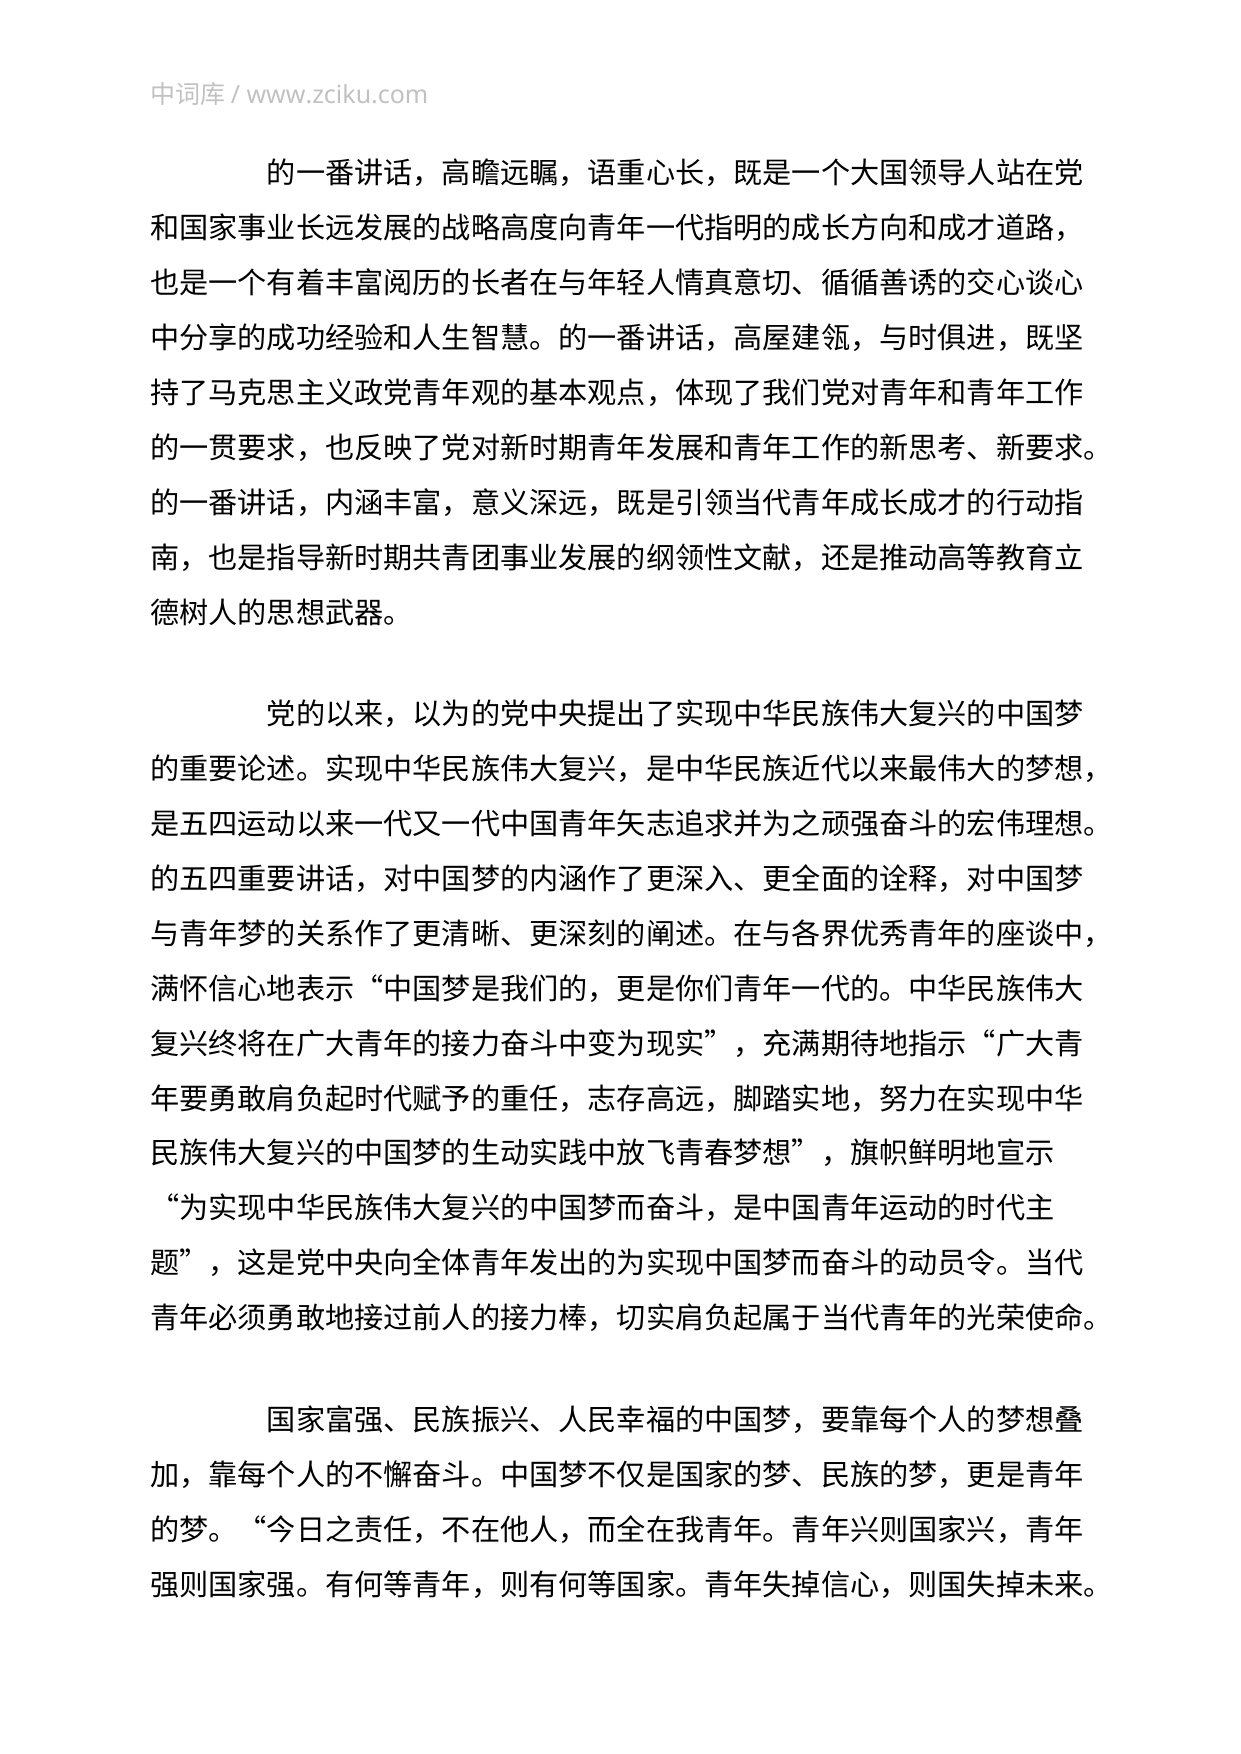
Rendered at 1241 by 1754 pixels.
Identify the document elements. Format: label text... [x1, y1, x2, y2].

text 党的以来，以为的党中央提出了实现中华民族伟大复兴的中国梦的重要论述。实现中华民族伟大复兴，是中华民族近代以来最伟大的梦想，是五四运动以来一代又一代中国青年矢志追求并为之顽强奋斗的宏伟理想。的五四重要讲话，对中国梦的内涵作了更深入、更全面的诠释，对中国梦与青年梦的关系作了更清晰、更深刻的阐述。在与各界优秀青年的座谈中，满怀信心地表示“中国梦是我们的，更是你们青年一代的。中华民族伟大复兴终将在广大青年的接力奋斗中变为现实”，充满期待地指示“广大青年要勇敢肩负起时代赋予的重任，志存高远，脚踏实地，努力在实现中华民族伟大复兴的中国梦的生动实践中放飞青春梦想”，旗帜鲜明地宣示“为实现中华民族伟大复兴的中国梦而奋斗，是中国青年运动的时代主题”，这是党中央向全体青年发出的为实现中国梦而奋斗的动员令。当代青年必须勇敢地接过前人的接力棒，切实肩负起属于当代青年的光荣使命。 [150, 691, 1090, 1337]
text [150, 1397, 1090, 1603]
text 的一番讲话，高瞻远瞩，语重心长，既是一个大国领导人站在党和国家事业长远发展的战略高度向青年一代指明的成长方向和成才道路，也是一个有着丰富阅历的长者在与年轻人情真意切、循循善诱的交心谈心中分享的成功经验和人生智慧。的一番讲话，高屋建瓴，与时俱进，既坚持了马克思主义政党青年观的基本观点，体现了我们党对青年和青年工作的一贯要求，也反映了党对新时期青年发展和青年工作的新思考、新要求。的一番讲话，内涵丰富，意义深远，既是引领当代青年成长成才的行动指南，也是指导新时期共青团事业发展的纲领性文献，还是推动高等教育立德树人的思想武器。 [150, 150, 1090, 631]
